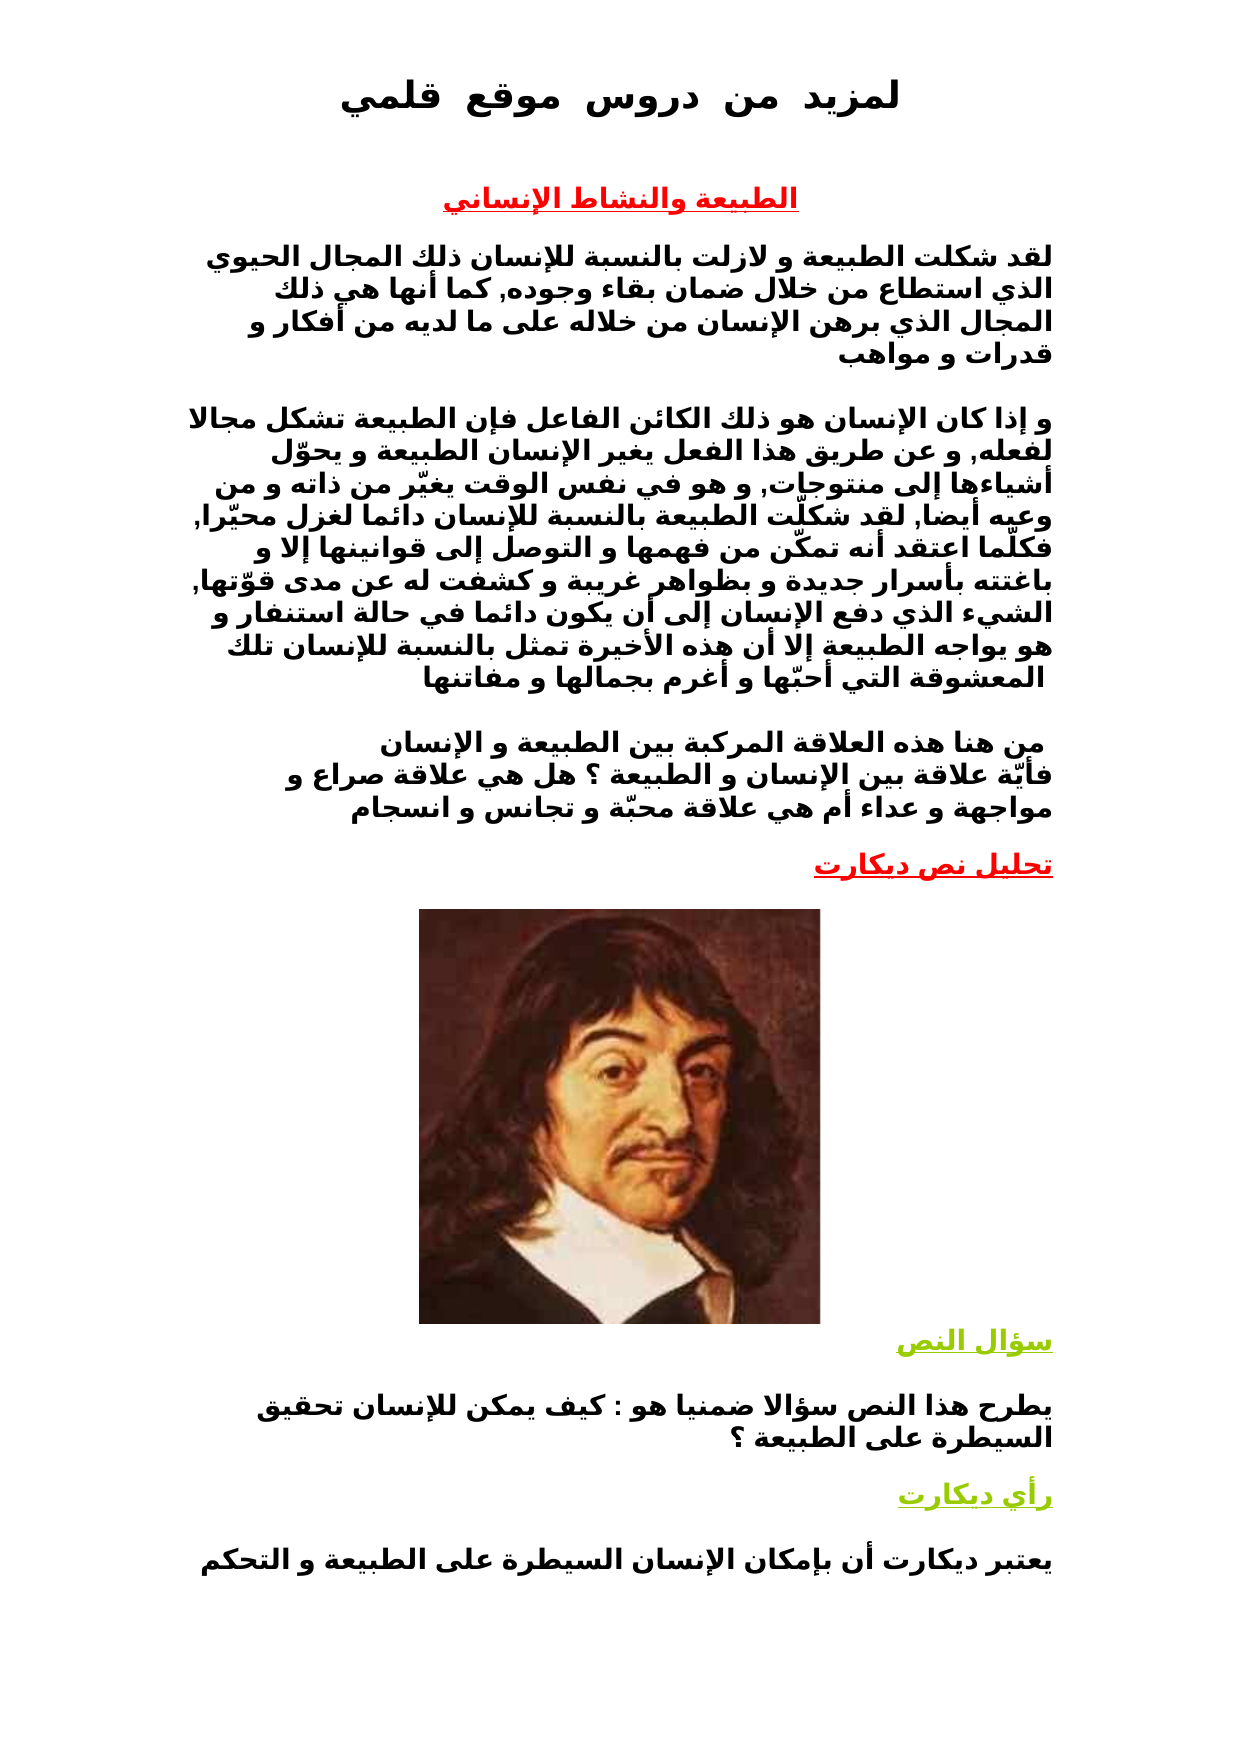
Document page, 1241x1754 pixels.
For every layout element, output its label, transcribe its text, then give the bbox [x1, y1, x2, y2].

text سؤال النص [187, 1324, 1053, 1356]
text لقد شكلت الطبيعة و لازلت بالنسبة للإنسان ذلك المجال الحيوي الذي استطاع من خلال ضمان بقاء وجوده, كما أنها هي ذلك المجال الذي برهن الإنسان من خلاله على ما لديه من أفكار و قدرات و مواهب و إذا كان الإنسان هو ذلك الكائن الفاعل فإن الطبيعة تشكل مجالا لفعله, و عن طريق هذا الفعل يغير الإنسان الطبيعة و يحوّل أشياءها إلى منتوجات, و هو في نفس الوقت يغيّر من ذاته و من وعيه أيضا, لقد شكلّت الطبيعة بالنسبة للإنسان دائما لغزل محيّرا, فكلّما اعتقد أنه تمكّن من فهمها و التوصل إلى قوانينها إلا و باغتته بأسرار جديدة و بظواهر غريبة و كشفت له عن مدى قوّتها, الشيء الذي دفع الإنسان إلى أن يكون دائما في حالة استنفار و هو يواجه الطبيعة إلا أن هذه الأخيرة تمثل بالنسبة للإنسان تلك المعشوقة التي أحبّها و أغرم بجمالها و مفاتنها من هنا هذه العلاقة المركبة بين الطبيعة و الإنسان فأيّة علاقة بين الإنسان و الطبيعة ؟ هل هي علاقة صراع و مواجهة و عداء أم هي علاقة محبّة و تجانس و انسجام [187, 240, 1053, 823]
picture [419, 909, 822, 1324]
text تحليل نص ديكارت [187, 848, 1053, 880]
text الطبيعة والنشاط الإنساني [187, 150, 1053, 215]
text يطرح هذا النص سؤالا ضمنيا هو : كيف يمكن للإنسان تحقيق السيطرة على الطبيعة ؟ [187, 1356, 1053, 1453]
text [187, 1511, 1053, 1575]
text رأي ديكارت [187, 1478, 1053, 1511]
